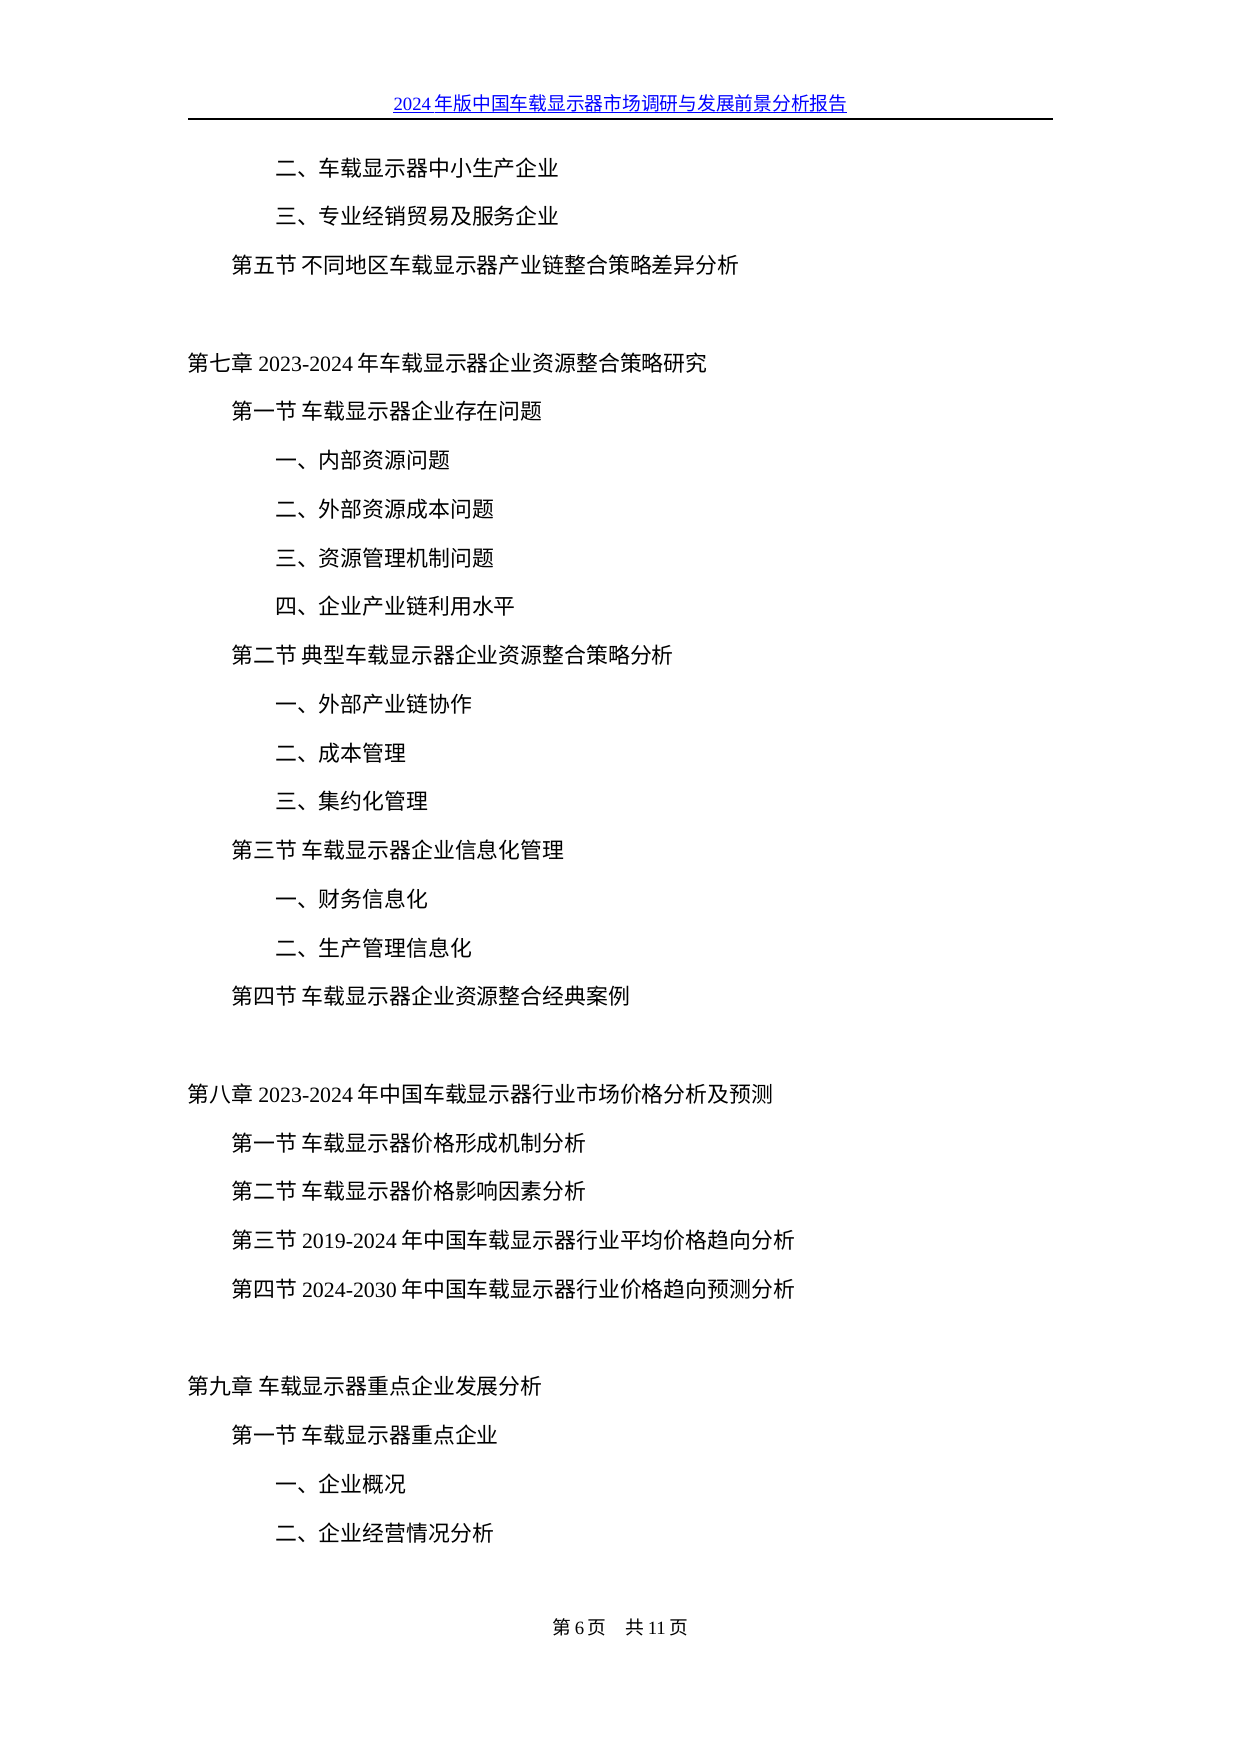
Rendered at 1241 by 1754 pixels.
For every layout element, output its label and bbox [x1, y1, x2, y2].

text [187, 150, 1053, 1548]
